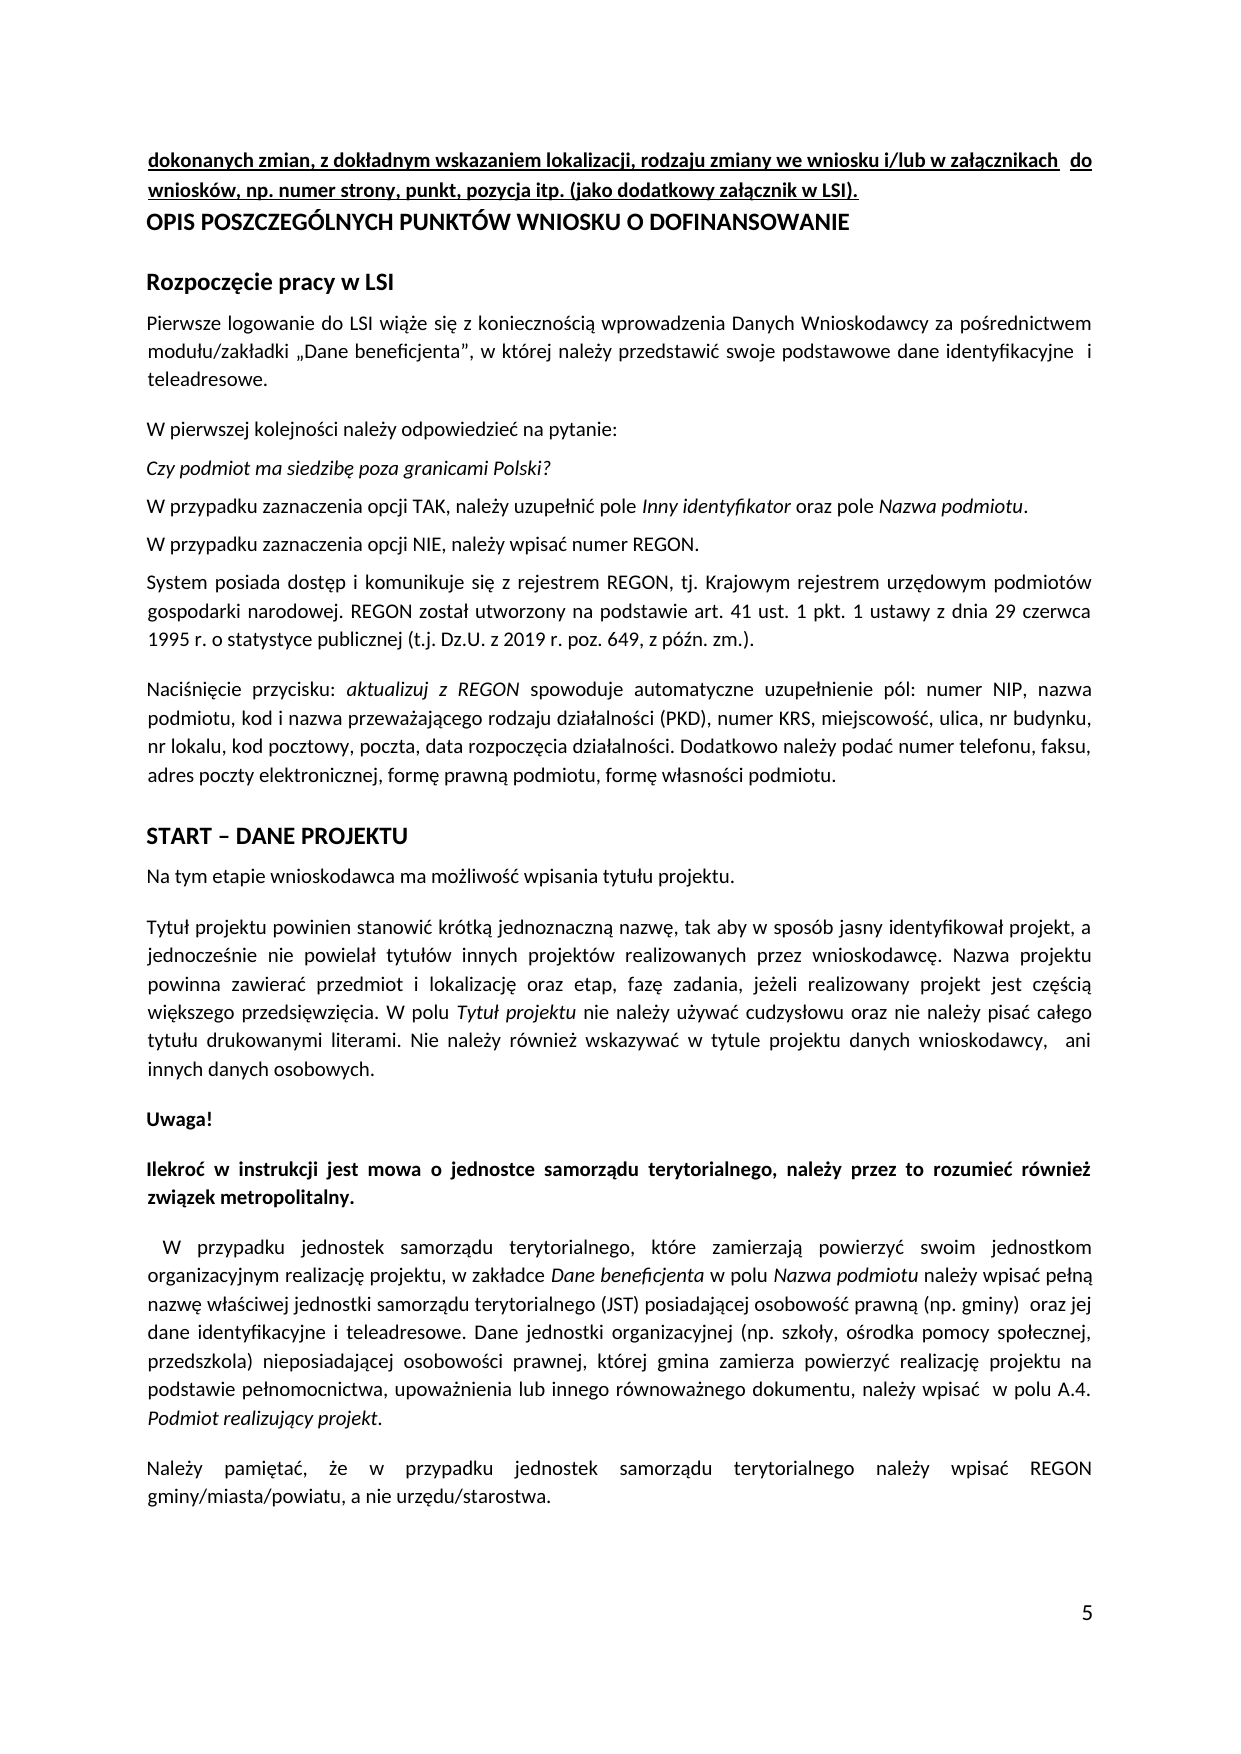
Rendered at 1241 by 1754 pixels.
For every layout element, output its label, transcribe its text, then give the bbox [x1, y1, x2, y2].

text W przypadku zaznaczenia opcji NIE, należy wpisać numer REGON. [146, 531, 1093, 557]
text System posiada dostęp i komunikuje się z rejestrem REGON, tj. Krajowym rejestrem urzędowym podmiotów gospodarki narodowej. REGON został utworzony na podstawie art. 41 ust. 1 pkt. 1 ustawy z dnia 29 czerwca 1995 r. o statystyce publicznej (t.j. Dz.U. z 2019 r. poz. 649, z późn. zm.). [146, 569, 1093, 652]
text Na tym etapie wnioskodawca ma możliwość wpisania tytułu projektu. [146, 864, 1093, 889]
text Należy pamiętać, że w przypadku jednostek samorządu terytorialnego należy wpisać REGON gminy/miasta/powiatu, a nie urzędu/starostwa. [146, 1455, 1093, 1508]
text Czy podmiot ma siedzibę poza granicami Polski? [146, 455, 1094, 480]
text W pierwszej kolejności należy odpowiedzieć na pytanie: [146, 416, 1093, 442]
text Naciśnięcie przycisku: aktualizuj z REGON spowoduje automatyczne uzupełnienie pól: numer NIP, nazwa podmiotu, kod i nazwa przeważającego rodzaju działalności (PKD), numer KRS, miejscowość, ulica, nr budynku, nr lokalu, kod pocztowy, poczta, data rozpoczęcia działalności. Dodatkowo należy podać numer telefonu, faksu, adres poczty elektronicznej, formę prawną podmiotu, formę własności podmiotu. [146, 677, 1093, 787]
subtitle Rozpoczęcie pracy w LSI [146, 266, 1094, 297]
text Ilekroć w instrukcji jest mowa o jednostce samorządu terytorialnego, należy przez to rozumieć również związek metropolitalny. [146, 1156, 1093, 1210]
text Uwaga! [146, 1106, 1093, 1131]
text Pierwsze logowanie do LSI wiąże się z koniecznością wprowadzenia Danych Wnioskodawcy za pośrednictwem modułu/zakładki „Dane beneficjenta”, w której należy przedstawić swoje podstawowe dane identyfikacyjne i teleadresowe. [146, 310, 1093, 392]
subtitle OPIS POSZCZEGÓLNYCH PUNKTÓW WNIOSKU O DOFINANSOWANIE [146, 206, 1094, 237]
text W przypadku jednostek samorządu terytorialnego, które zamierzają powierzyć swoim jednostkom organizacyjnym realizację projektu, w zakładce Dane beneficjenta w polu Nazwa podmiotu należy wpisać pełną nazwę właściwej jednostki samorządu terytorialnego (JST) posiadającej osobowość prawną (np. gminy) oraz jej dane identyfikacyjne i teleadresowe. Dane jednostki organizacyjnej (np. szkoły, ośrodka pomocy społecznej, przedszkola) nieposiadającej osobowości prawnej, której gmina zamierza powierzyć realizację projektu na podstawie pełnomocnictwa, upoważnienia lub innego równoważnego dokumentu, należy wpisać w polu A.4. Podmiot realizujący projekt. [146, 1234, 1093, 1430]
text W przypadku zaznaczenia opcji TAK, należy uzupełnić pole Inny identyfikator oraz pole Nazwa podmiotu. [146, 493, 1093, 518]
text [148, 148, 1092, 202]
subtitle START – DANE PROJEKTU [146, 820, 1094, 851]
text Tytuł projektu powinien stanowić krótką jednoznaczną nazwę, tak aby w sposób jasny identyfikował projekt, a jednocześnie nie powielał tytułów innych projektów realizowanych przez wnioskodawcę. Nazwa projektu powinna zawierać przedmiot i lokalizację oraz etap, fazę zadania, jeżeli realizowany projekt jest częścią większego przedsięwzięcia. W polu Tytuł projektu nie należy używać cudzysłowu oraz nie należy pisać całego tytułu drukowanymi literami. Nie należy również wskazywać w tytule projektu danych wnioskodawcy, ani innych danych osobowych. [146, 914, 1093, 1081]
